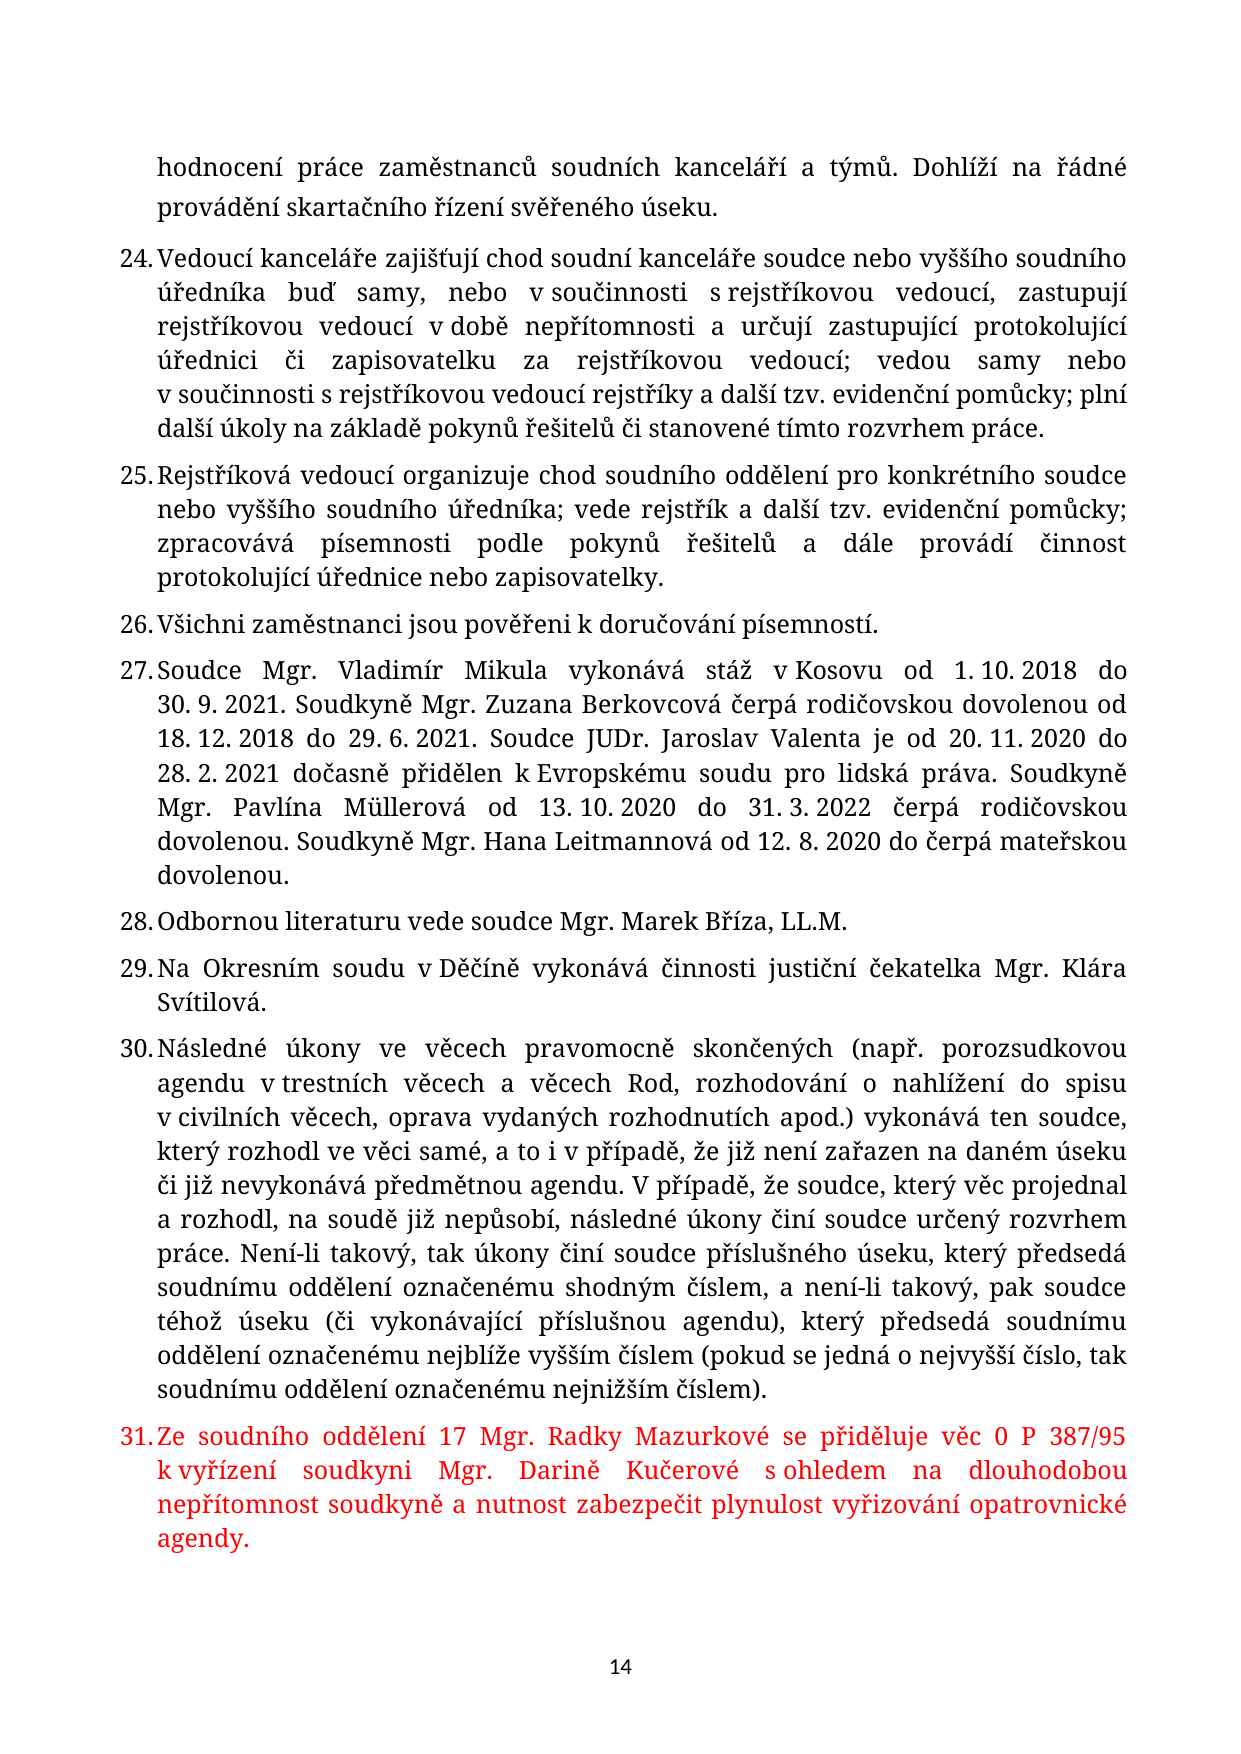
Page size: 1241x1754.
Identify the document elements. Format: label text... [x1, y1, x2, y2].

list Soudce Mgr. Vladimír Mikula vykonává stáž v Kosovu od 1. 10. 2018 do 30. 9. 2021. Soudkyně Mgr. Zuzana Berkovcová čerpá rodičovskou dovolenou od 18. 12. 2018 do 29. 6. 2021. Soudce JUDr. Jaroslav Valenta je od 20. 11. 2020 do 28. 2. 2021 dočasně přidělen k Evropskému soudu pro lidská práva. Soudkyně Mgr. Pavlína Müllerová od 13. 10. 2020 do 31. 3. 2022 čerpá rodičovskou dovolenou. Soudkyně Mgr. Hana Leitmannová od 12. 8. 2020 do čerpá mateřskou dovolenou. [119, 653, 1128, 891]
list Rejstříková vedoucí organizuje chod soudního oddělení pro konkrétního soudce nebo vyššího soudního úředníka; vede rejstřík a další tzv. evidenční pomůcky; zpracovává písemnosti podle pokynů řešitelů a dále provádí činnost protokolující úřednice nebo zapisovatelky. [119, 458, 1128, 594]
list Odbornou literaturu vede soudce Mgr. Marek Bříza, LL.M. [119, 904, 1128, 938]
list Všichni zaměstnanci jsou pověřeni k doručování písemností. [119, 606, 1128, 641]
list Ze soudního oddělení 17 Mgr. Radky Mazurkové se přiděluje věc 0 P 387/95 k vyřízení soudkyni Mgr. Darině Kučerové s ohledem na dlouhodobou nepřítomnost soudkyně a nutnost zabezpečit plynulost vyřizování opatrovnické agendy. [119, 1418, 1128, 1554]
list Následné úkony ve věcech pravomocně skončených (např. porozsudkovou agendu v trestních věcech a věcech Rod, rozhodování o nahlížení do spisu v civilních věcech, oprava vydaných rozhodnutích apod.) vykonává ten soudce, který rozhodl ve věci samé, a to i v případě, že již není zařazen na daném úseku či již nevykonává předmětnou agendu. V případě, že soudce, který věc projednal a rozhodl, na soudě již nepůsobí, následné úkony činí soudce určený rozvrhem práce. Není-li takový, tak úkony činí soudce příslušného úseku, který předsedá soudnímu oddělení označenému shodným číslem, a není-li takový, pak soudce téhož úseku (či vykonávající příslušnou agendu), který předsedá soudnímu oddělení označenému nejblíže vyšším číslem (pokud se jedná o nejvyšší číslo, tak soudnímu oddělení označenému nejnižším číslem). [119, 1031, 1128, 1406]
list Na Okresním soudu v Děčíně vykonává činnosti justiční čekatelka Mgr. Klára Svítilová. [119, 951, 1128, 1019]
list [119, 150, 1128, 223]
list Vedoucí kanceláře zajišťují chod soudní kanceláře soudce nebo vyššího soudního úředníka buď samy, nebo v součinnosti s rejstříkovou vedoucí, zastupují rejstříkovou vedoucí v době nepřítomnosti a určují zastupující protokolující úřednici či zapisovatelku za rejstříkovou vedoucí; vedou samy nebo v součinnosti s rejstříkovou vedoucí rejstříky a další tzv. evidenční pomůcky; plní další úkoly na základě pokynů řešitelů či stanovené tímto rozvrhem práce. [119, 241, 1128, 445]
